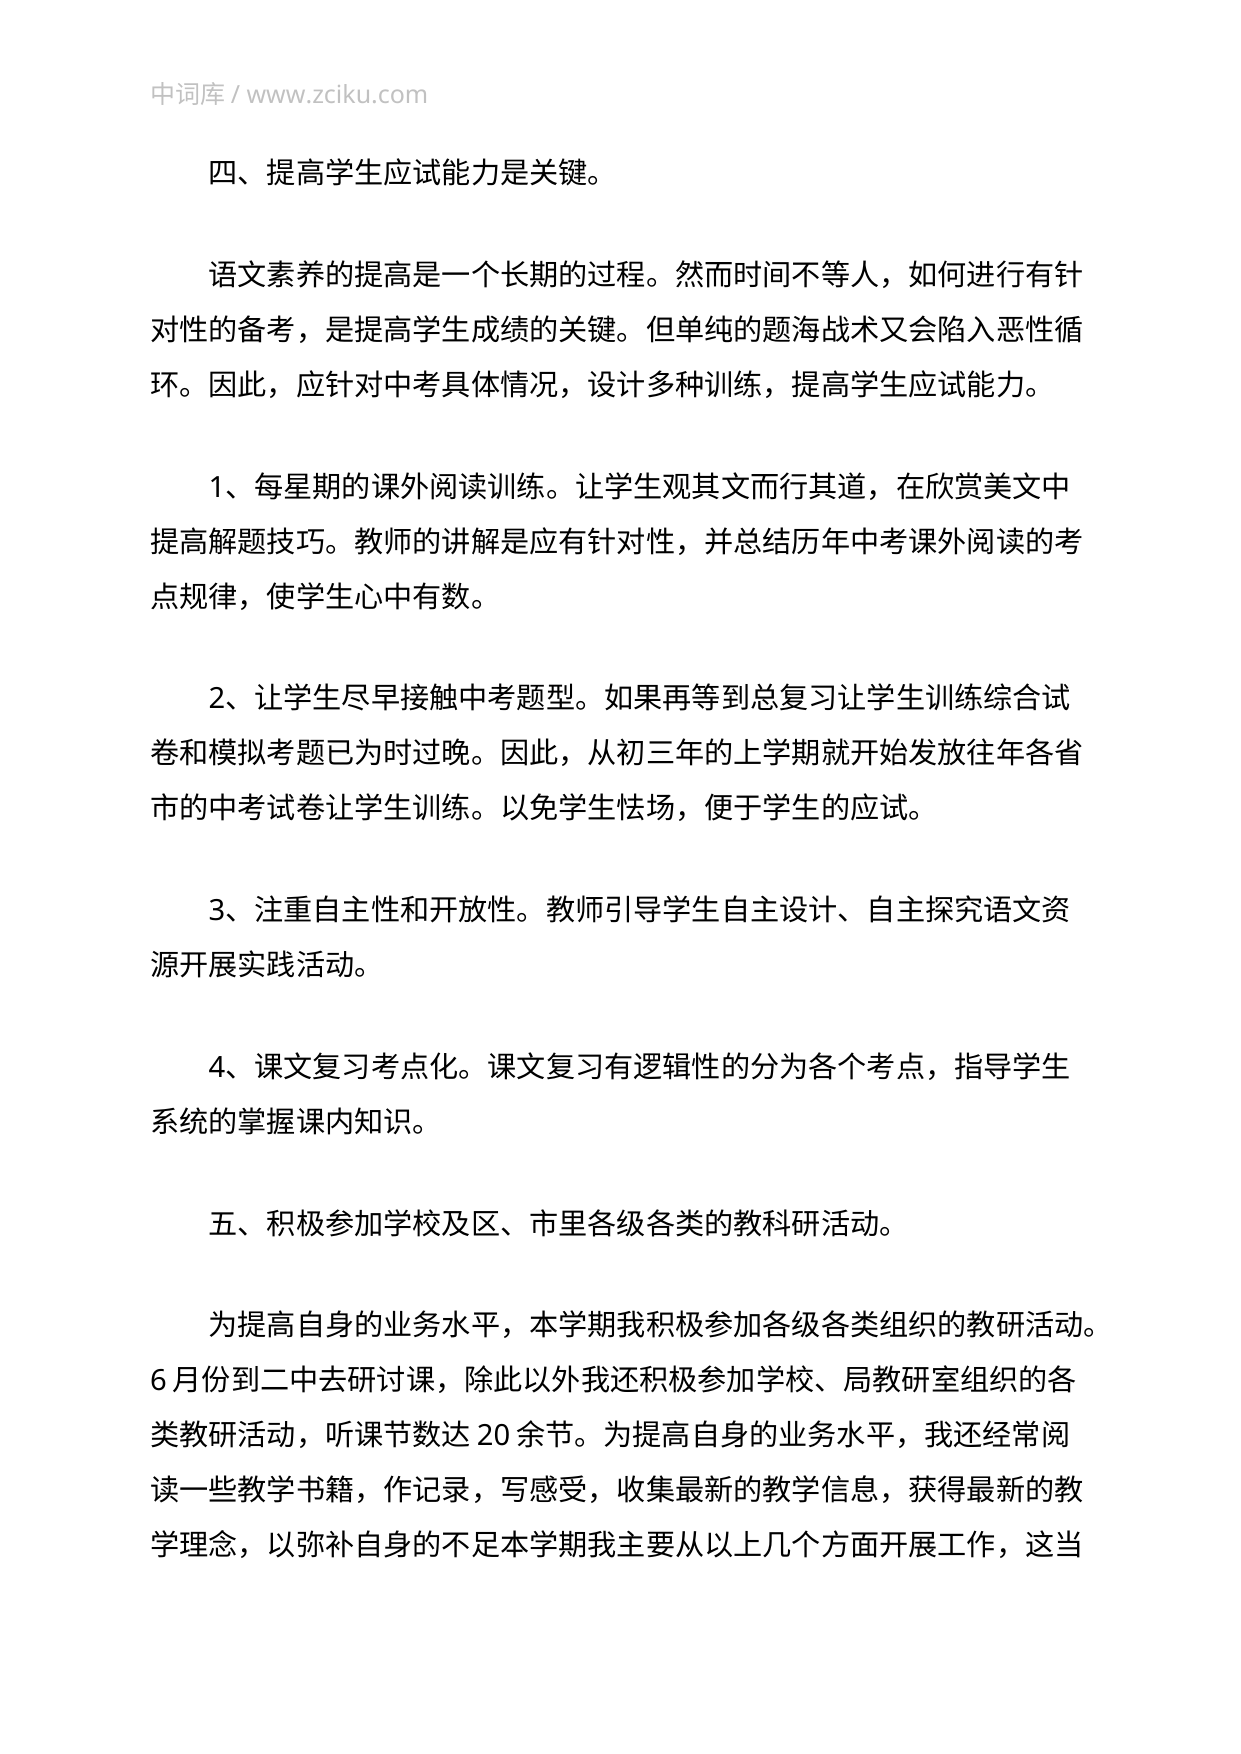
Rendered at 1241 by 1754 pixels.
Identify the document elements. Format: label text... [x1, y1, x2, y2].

text 五、积极参加学校及区、市里各级各类的教科研活动。 [150, 1200, 1090, 1242]
text 语文素养的提高是一个长期的过程。然而时间不等人，如何进行有针对性的备考，是提高学生成绩的关键。但单纯的题海战术又会陷入恶性循环。因此，应针对中考具体情况，设计多种训练，提高学生应试能力。 [150, 252, 1090, 404]
text 1、每星期的课外阅读训练。让学生观其文而行其道，在欣赏美文中提高解题技巧。教师的讲解是应有针对性，并总结历年中考课外阅读的考点规律，使学生心中有数。 [150, 463, 1090, 616]
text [150, 1302, 1090, 1564]
text 4、课文复习考点化。课文复习有逻辑性的分为各个考点，指导学生系统的掌握课内知识。 [150, 1043, 1090, 1141]
text 3、注重自主性和开放性。教师引导学生自主设计、自主探究语文资源开展实践活动。 [150, 887, 1090, 984]
text 四、提高学生应试能力是关键。 [150, 150, 1090, 192]
text 2、让学生尽早接触中考题型。如果再等到总复习让学生训练综合试卷和模拟考题已为时过晚。因此，从初三年的上学期就开始发放往年各省市的中考试卷让学生训练。以免学生怯场，便于学生的应试。 [150, 675, 1090, 827]
